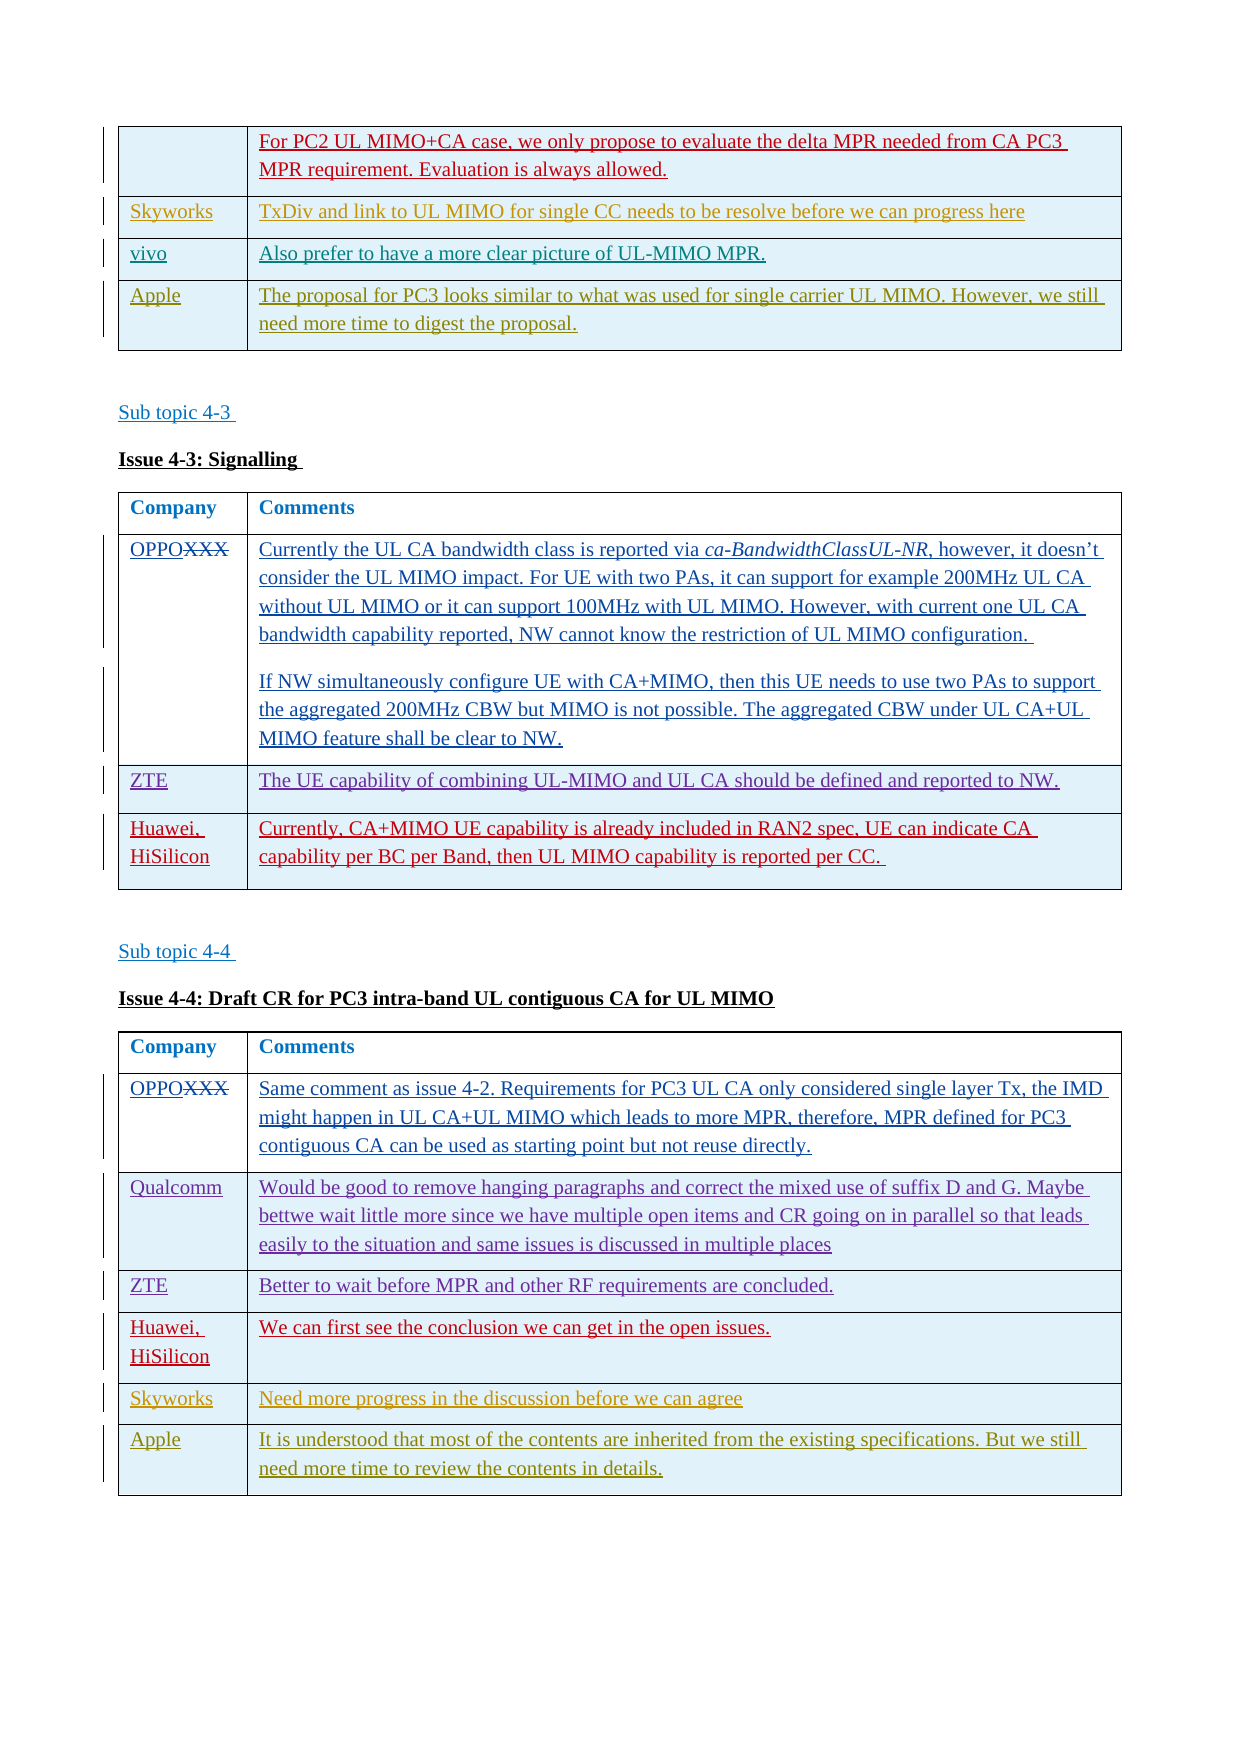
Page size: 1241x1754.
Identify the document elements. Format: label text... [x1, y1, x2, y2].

table_header Comments [248, 493, 1121, 534]
table_header Company [119, 1033, 247, 1073]
table_cell [248, 535, 1121, 764]
text Issue 4-3: Signalling [118, 445, 1122, 473]
text Sub topic 4-4 [118, 937, 1122, 966]
table_cell [119, 1074, 247, 1172]
text Issue 4-4: Draft CR for PC3 intra-band UL contiguous CA for UL MIMO [118, 984, 1122, 1013]
table_cell [119, 535, 247, 764]
table_cell [248, 1074, 1121, 1172]
table_header Comments [248, 1033, 1121, 1073]
table_header Company [119, 493, 247, 534]
text Sub topic 4-3 [118, 398, 1122, 426]
